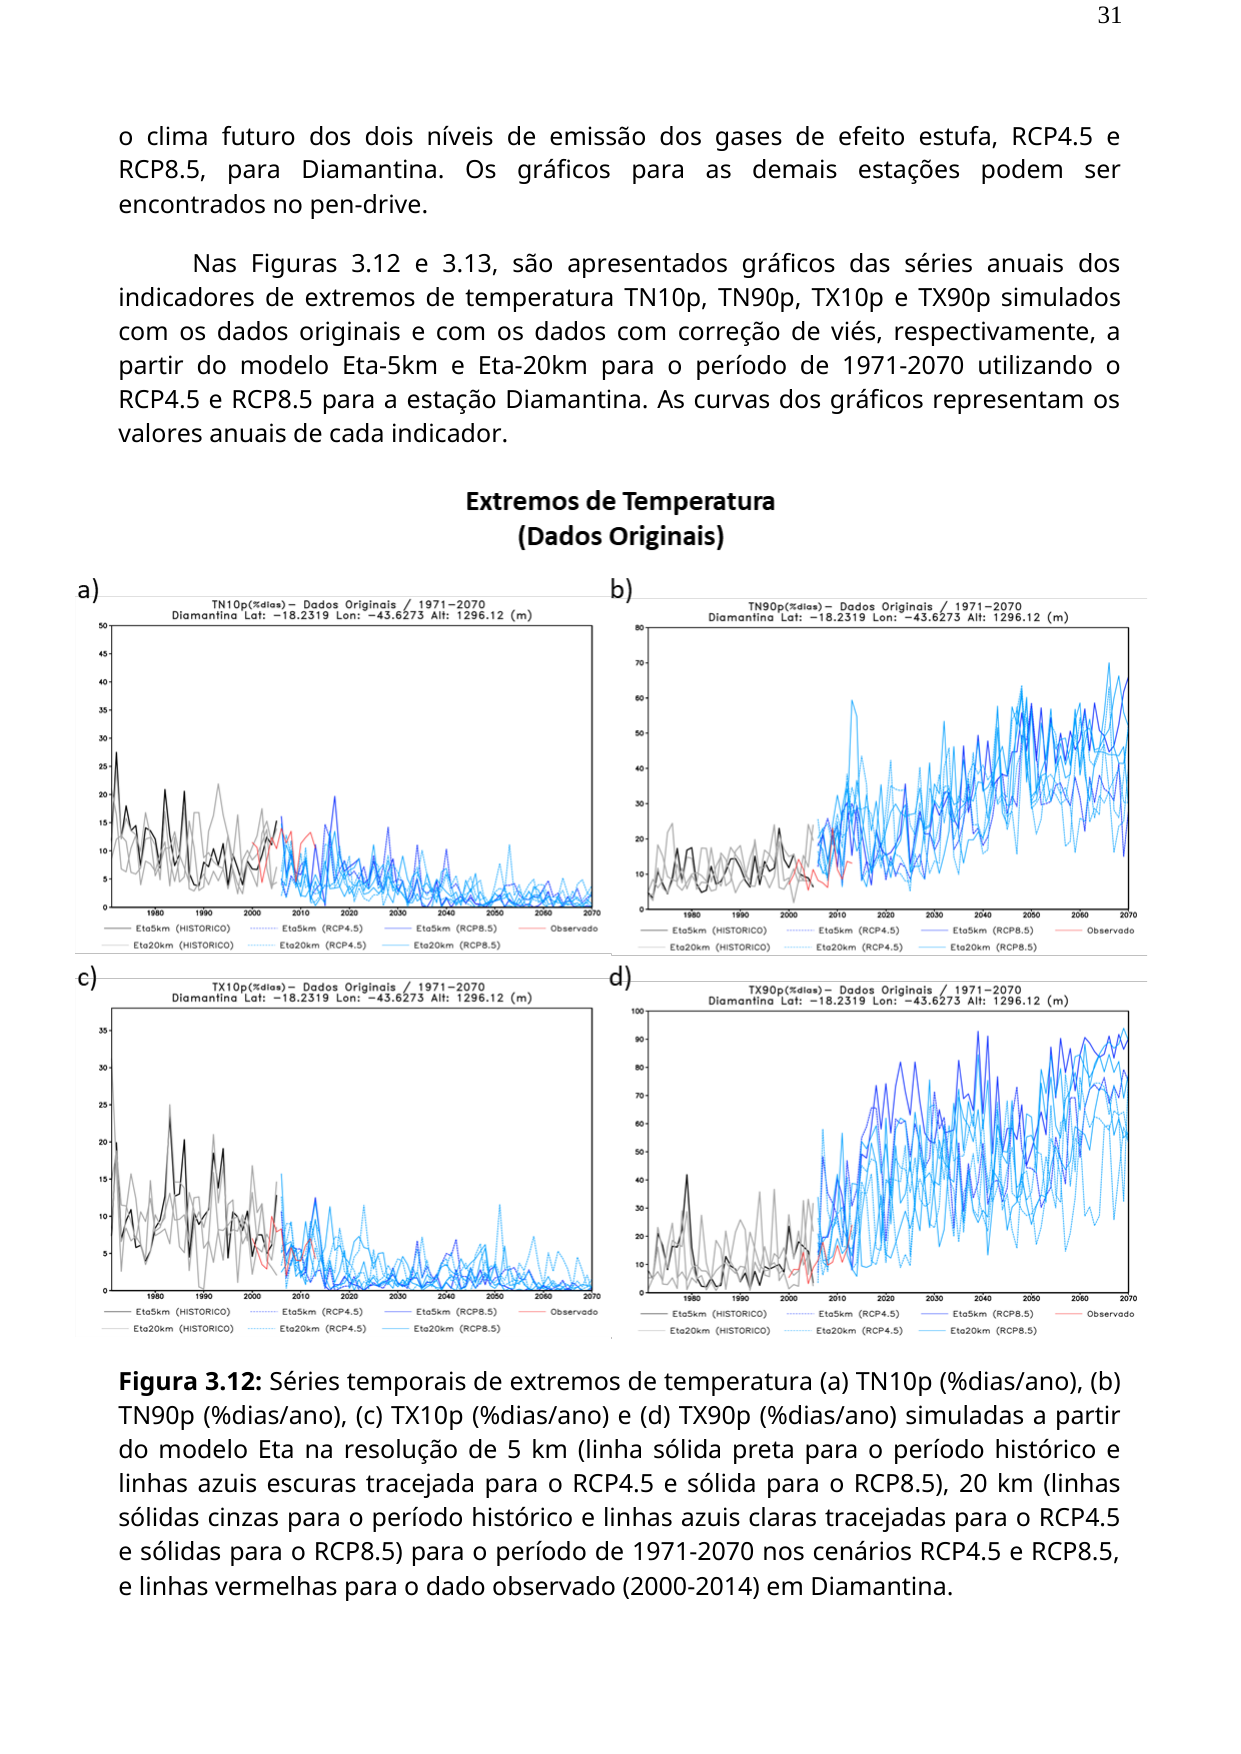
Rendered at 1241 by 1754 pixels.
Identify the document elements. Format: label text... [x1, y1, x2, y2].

text Figura 3.12: Séries temporais de extremos de temperatura (a) TN10p (%dias/ano), (b) TN90p (%dias/ano), (c) TX10p (%dias/ano) e (d) TX90p (%dias/ano) simuladas a partir do modelo Eta na resolução de 5 km (linha sólida preta para o período histórico e linhas azuis escuras tracejada para o RCP4.5 e sólida para o RCP8.5), 20 km (linhas sólidas cinzas para o período histórico e linhas azuis claras tracejadas para o RCP4.5 e sólidas para o RCP8.5) para o período de 1971-2070 nos cenários RCP4.5 e RCP8.5, e linhas vermelhas para o dado observado (2000-2014) em Diamantina. [118, 1364, 1122, 1602]
list Nas Figuras 3.12 e 3.13, são apresentados gráficos das séries anuais dos indicadores de extremos de temperatura TN10p, TN90p, TX10p e TX90p simulados com os dados originais e com os dados com correção de viés, respectivamente, a partir do modelo Eta-5km e Eta-20km para o período de 1971-2070 utilizando o RCP4.5 e RCP8.5 para a estação Diamantina. As curvas dos gráficos representam os valores anuais de cada indicador. [118, 245, 1122, 450]
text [118, 118, 1122, 220]
picture [59, 474, 1148, 1339]
